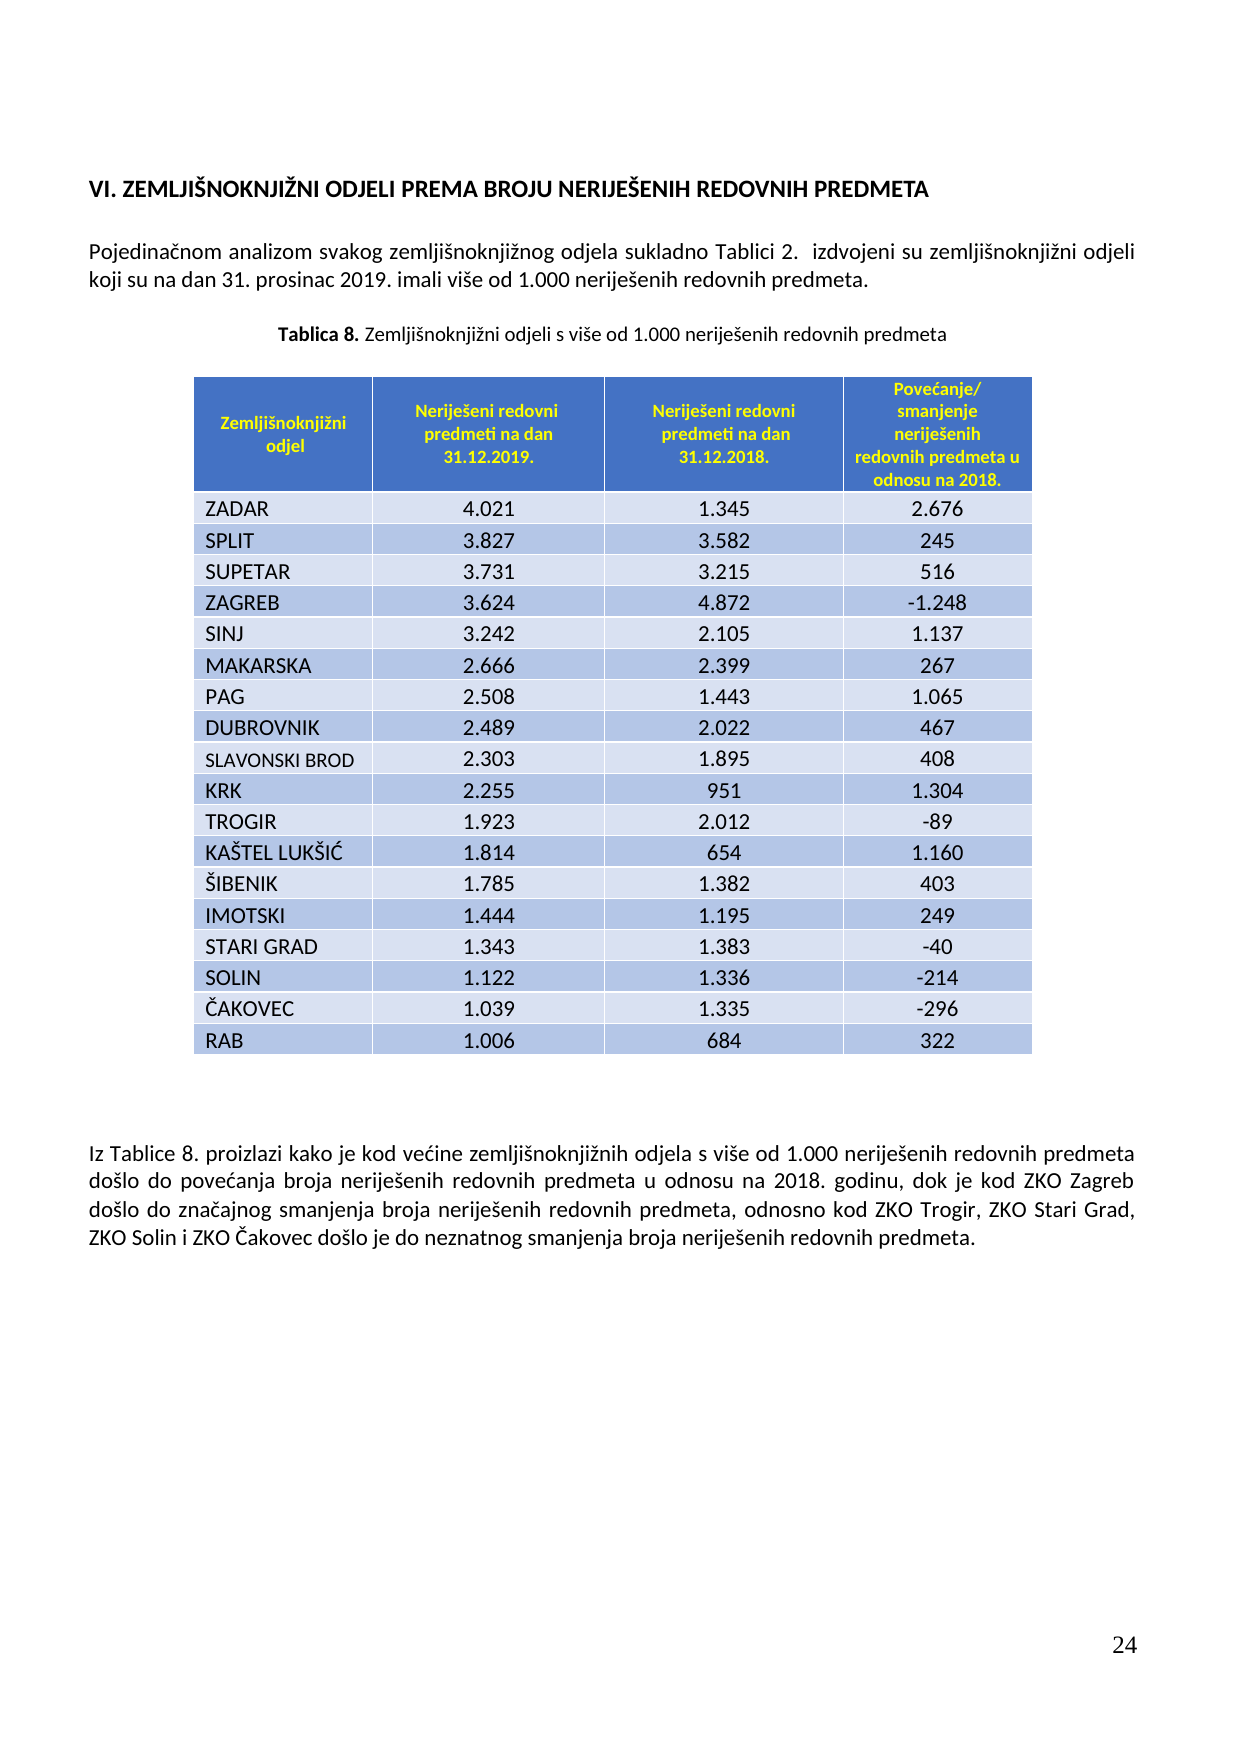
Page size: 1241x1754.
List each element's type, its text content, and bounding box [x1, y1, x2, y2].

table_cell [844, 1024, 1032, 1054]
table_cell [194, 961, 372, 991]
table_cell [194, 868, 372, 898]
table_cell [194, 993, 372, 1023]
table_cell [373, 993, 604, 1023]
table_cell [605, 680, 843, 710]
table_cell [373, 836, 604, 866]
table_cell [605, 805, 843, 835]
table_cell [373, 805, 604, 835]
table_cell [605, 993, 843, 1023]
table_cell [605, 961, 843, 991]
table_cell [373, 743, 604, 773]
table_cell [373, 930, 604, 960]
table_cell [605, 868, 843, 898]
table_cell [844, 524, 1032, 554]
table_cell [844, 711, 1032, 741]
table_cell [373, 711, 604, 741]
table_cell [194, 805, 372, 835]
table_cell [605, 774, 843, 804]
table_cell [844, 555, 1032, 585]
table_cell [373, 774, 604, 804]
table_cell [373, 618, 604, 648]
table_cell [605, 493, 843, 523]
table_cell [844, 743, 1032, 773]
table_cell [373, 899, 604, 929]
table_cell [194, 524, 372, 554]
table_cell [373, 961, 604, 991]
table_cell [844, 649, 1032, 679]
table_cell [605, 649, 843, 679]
subtitle VI. ZEMLJIŠNOKNJIŽNI ODJELI PREMA BROJU NERIJEŠENIH REDOVNIH PREDMETA [89, 173, 1137, 203]
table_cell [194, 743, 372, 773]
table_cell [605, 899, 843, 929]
text Pojedinačnom analizom svakog zemljišnoknjižnog odjela sukladno Tablici 2. izdvojeni su zemljišnoknjižni odjeli koji su na dan 31. prosinac 2019. imali više od 1.000 neriješenih redovnih predmeta. [89, 237, 1137, 293]
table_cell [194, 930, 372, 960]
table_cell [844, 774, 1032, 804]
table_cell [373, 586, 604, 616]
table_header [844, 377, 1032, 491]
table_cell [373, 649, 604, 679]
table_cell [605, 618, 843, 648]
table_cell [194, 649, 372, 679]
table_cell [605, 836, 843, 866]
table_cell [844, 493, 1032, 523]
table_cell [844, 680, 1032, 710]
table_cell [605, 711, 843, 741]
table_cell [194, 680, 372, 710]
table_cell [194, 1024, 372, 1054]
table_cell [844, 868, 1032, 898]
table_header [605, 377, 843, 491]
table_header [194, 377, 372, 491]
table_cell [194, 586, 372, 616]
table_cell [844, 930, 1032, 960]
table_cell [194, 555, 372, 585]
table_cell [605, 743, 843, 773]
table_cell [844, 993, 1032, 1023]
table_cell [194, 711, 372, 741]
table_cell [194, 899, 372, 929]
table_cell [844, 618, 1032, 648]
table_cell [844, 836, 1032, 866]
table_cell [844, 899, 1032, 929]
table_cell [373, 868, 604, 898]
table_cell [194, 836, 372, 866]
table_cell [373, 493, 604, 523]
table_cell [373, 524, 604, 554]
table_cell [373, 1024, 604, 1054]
text Tablica 8. Zemljišnoknjižni odjeli s više od 1.000 neriješenih redovnih predmeta [89, 322, 1137, 347]
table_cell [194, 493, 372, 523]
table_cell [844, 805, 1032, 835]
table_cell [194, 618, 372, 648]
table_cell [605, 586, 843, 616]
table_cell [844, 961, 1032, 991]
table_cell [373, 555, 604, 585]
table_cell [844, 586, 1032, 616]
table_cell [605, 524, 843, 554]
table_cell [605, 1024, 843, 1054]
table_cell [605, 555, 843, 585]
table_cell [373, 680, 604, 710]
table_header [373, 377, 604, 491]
text Iz Tablice 8. proizlazi kako je kod većine zemljišnoknjižnih odjela s više od 1.000 neriješenih redovnih predmeta došlo do povećanja broja neriješenih redovnih predmeta u odnosu na 2018. godinu, dok je kod ZKO Zagreb došlo do značajnog smanjenja broja neriješenih redovnih predmeta, odnosno kod ZKO Trogir, ZKO Stari Grad, ZKO Solin i ZKO Čakovec došlo je do neznatnog smanjenja broja neriješenih redovnih predmeta. [89, 1139, 1137, 1251]
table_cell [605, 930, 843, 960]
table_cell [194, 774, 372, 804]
